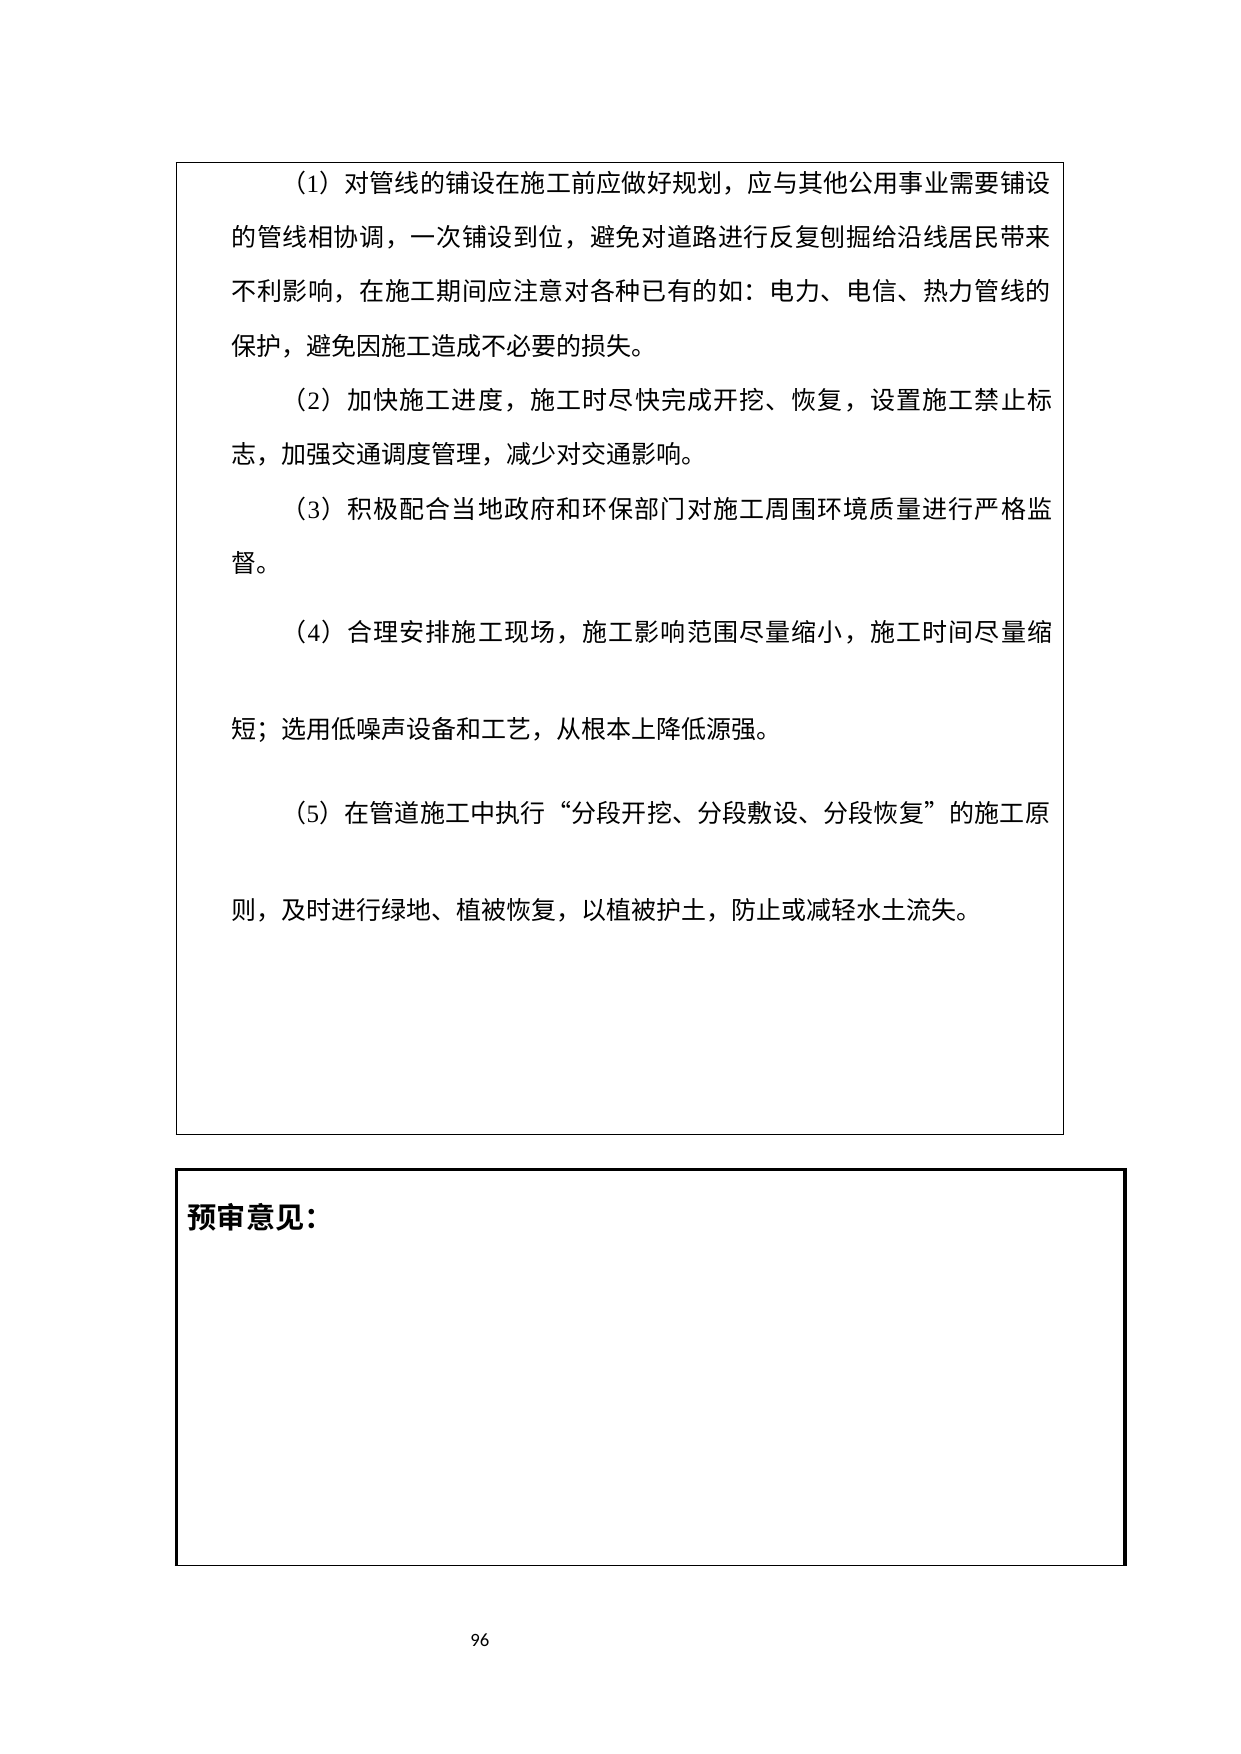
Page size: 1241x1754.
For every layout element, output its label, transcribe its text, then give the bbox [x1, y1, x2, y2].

table_header 预审意见： 公章 经办人：年月日 [178, 1171, 1123, 1565]
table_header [177, 163, 1063, 1134]
